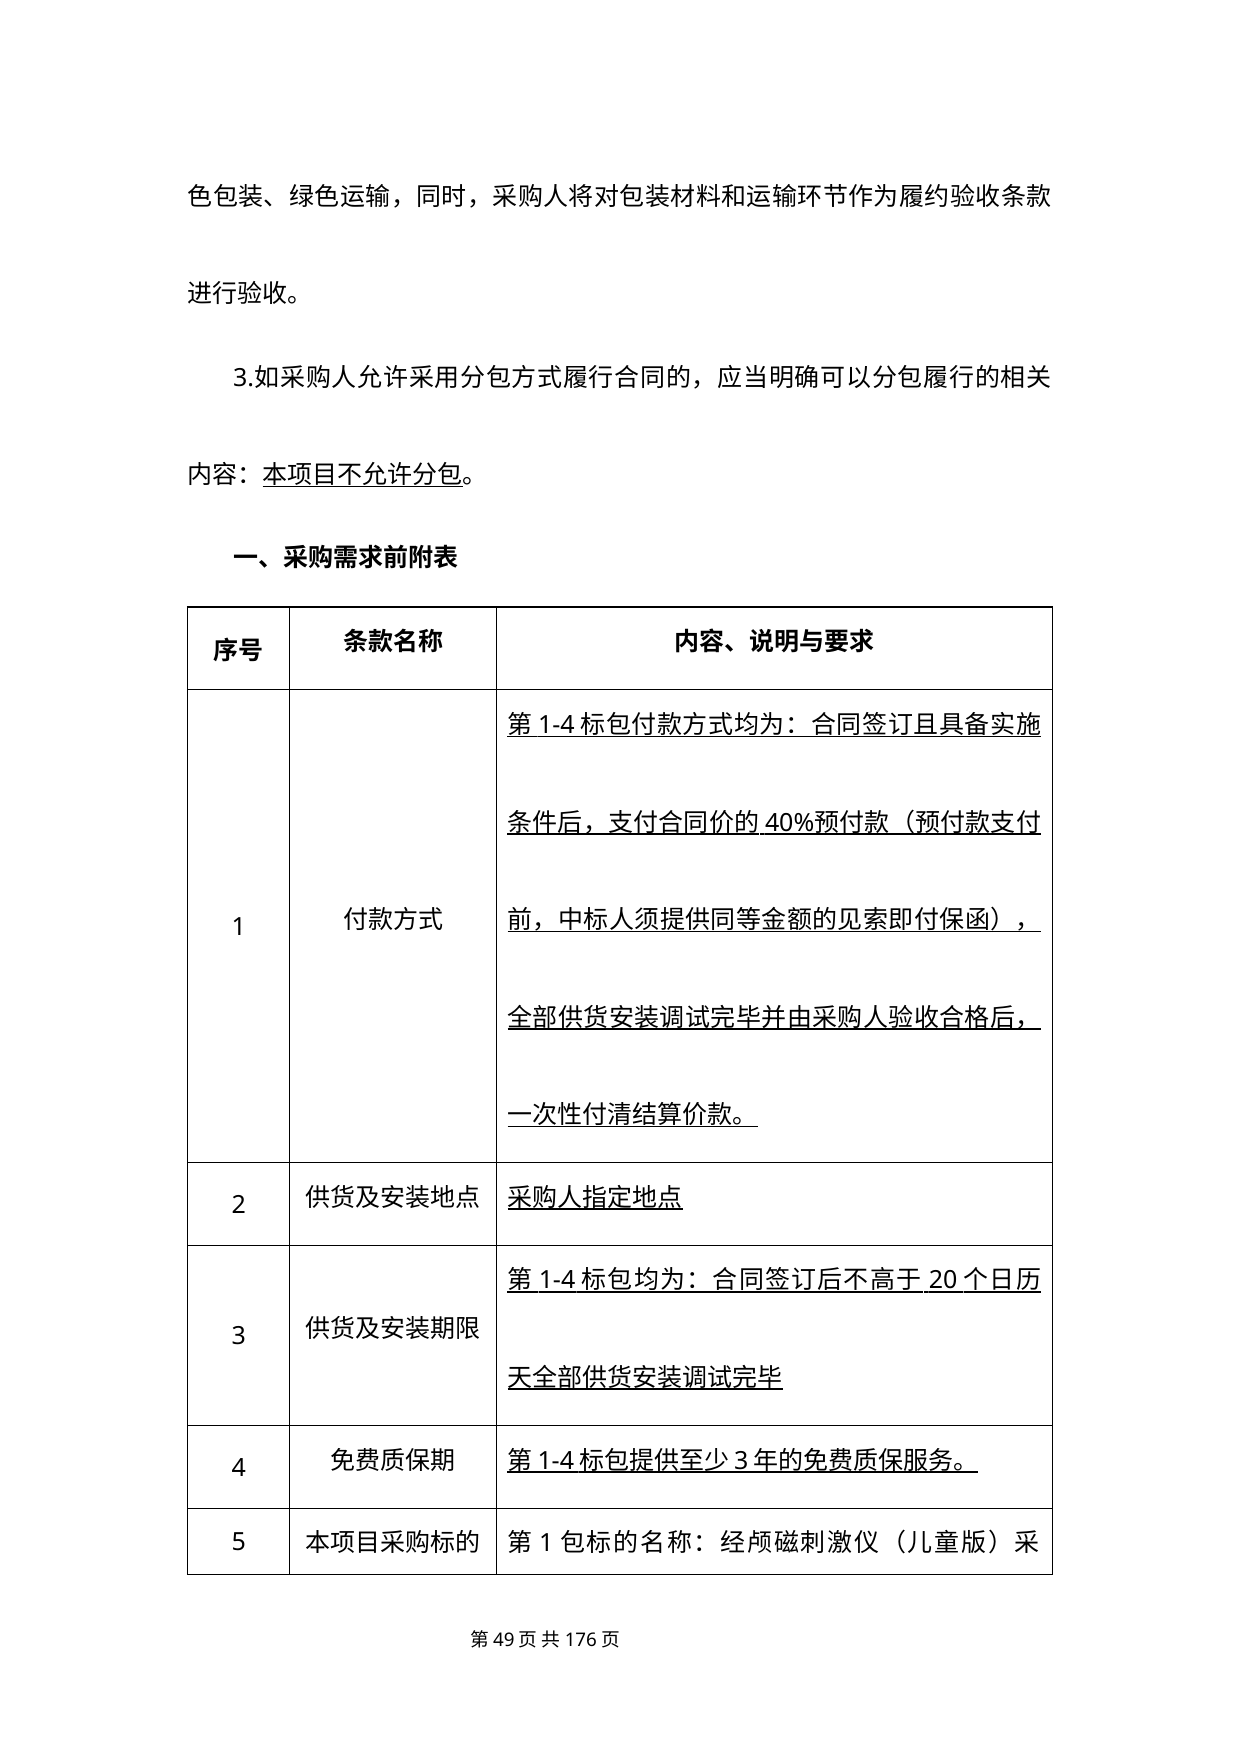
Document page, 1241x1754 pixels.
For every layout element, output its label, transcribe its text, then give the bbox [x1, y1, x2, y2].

table_cell 4 [188, 1426, 289, 1507]
table_header 条款名称 [290, 608, 496, 689]
table_cell 2 [188, 1163, 289, 1244]
table_cell 本项目采购标的名称及所属行业 [290, 1509, 496, 1573]
text 一、采购需求前附表 [187, 523, 1053, 588]
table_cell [497, 1509, 1052, 1573]
table_cell 供货及安装地点 [290, 1163, 496, 1244]
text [187, 162, 1053, 324]
table_cell 第1-4标包付款方式均为：合同签订且具备实施条件后，支付合同价的40%预付款（预付款支付前，中标人须提供同等金额的见索即付保函），全部供货安装调试完毕并由采购人验收合格后，一次性付清结算价款。 [497, 690, 1052, 1162]
table_cell 供货及安装期限 [290, 1246, 496, 1425]
text 3.如采购人允许采用分包方式履行合同的，应当明确可以分包履行的相关内容：本项目不允许分包。 [187, 343, 1053, 505]
table_cell 免费质保期 [290, 1426, 496, 1507]
table_header 序号 [188, 608, 289, 689]
table_cell 5 [188, 1509, 289, 1573]
table_cell 第1-4标包均为：合同签订后不高于20个日历天全部供货安装调试完毕 [497, 1246, 1052, 1425]
table_cell 3 [188, 1246, 289, 1425]
table_cell 1 [188, 690, 289, 1162]
table_cell 付款方式 [290, 690, 496, 1162]
table_cell 采购人指定地点 [497, 1163, 1052, 1244]
table_header 内容、说明与要求 [497, 608, 1052, 689]
table_cell 第1-4标包提供至少3年的免费质保服务。 [497, 1426, 1052, 1507]
